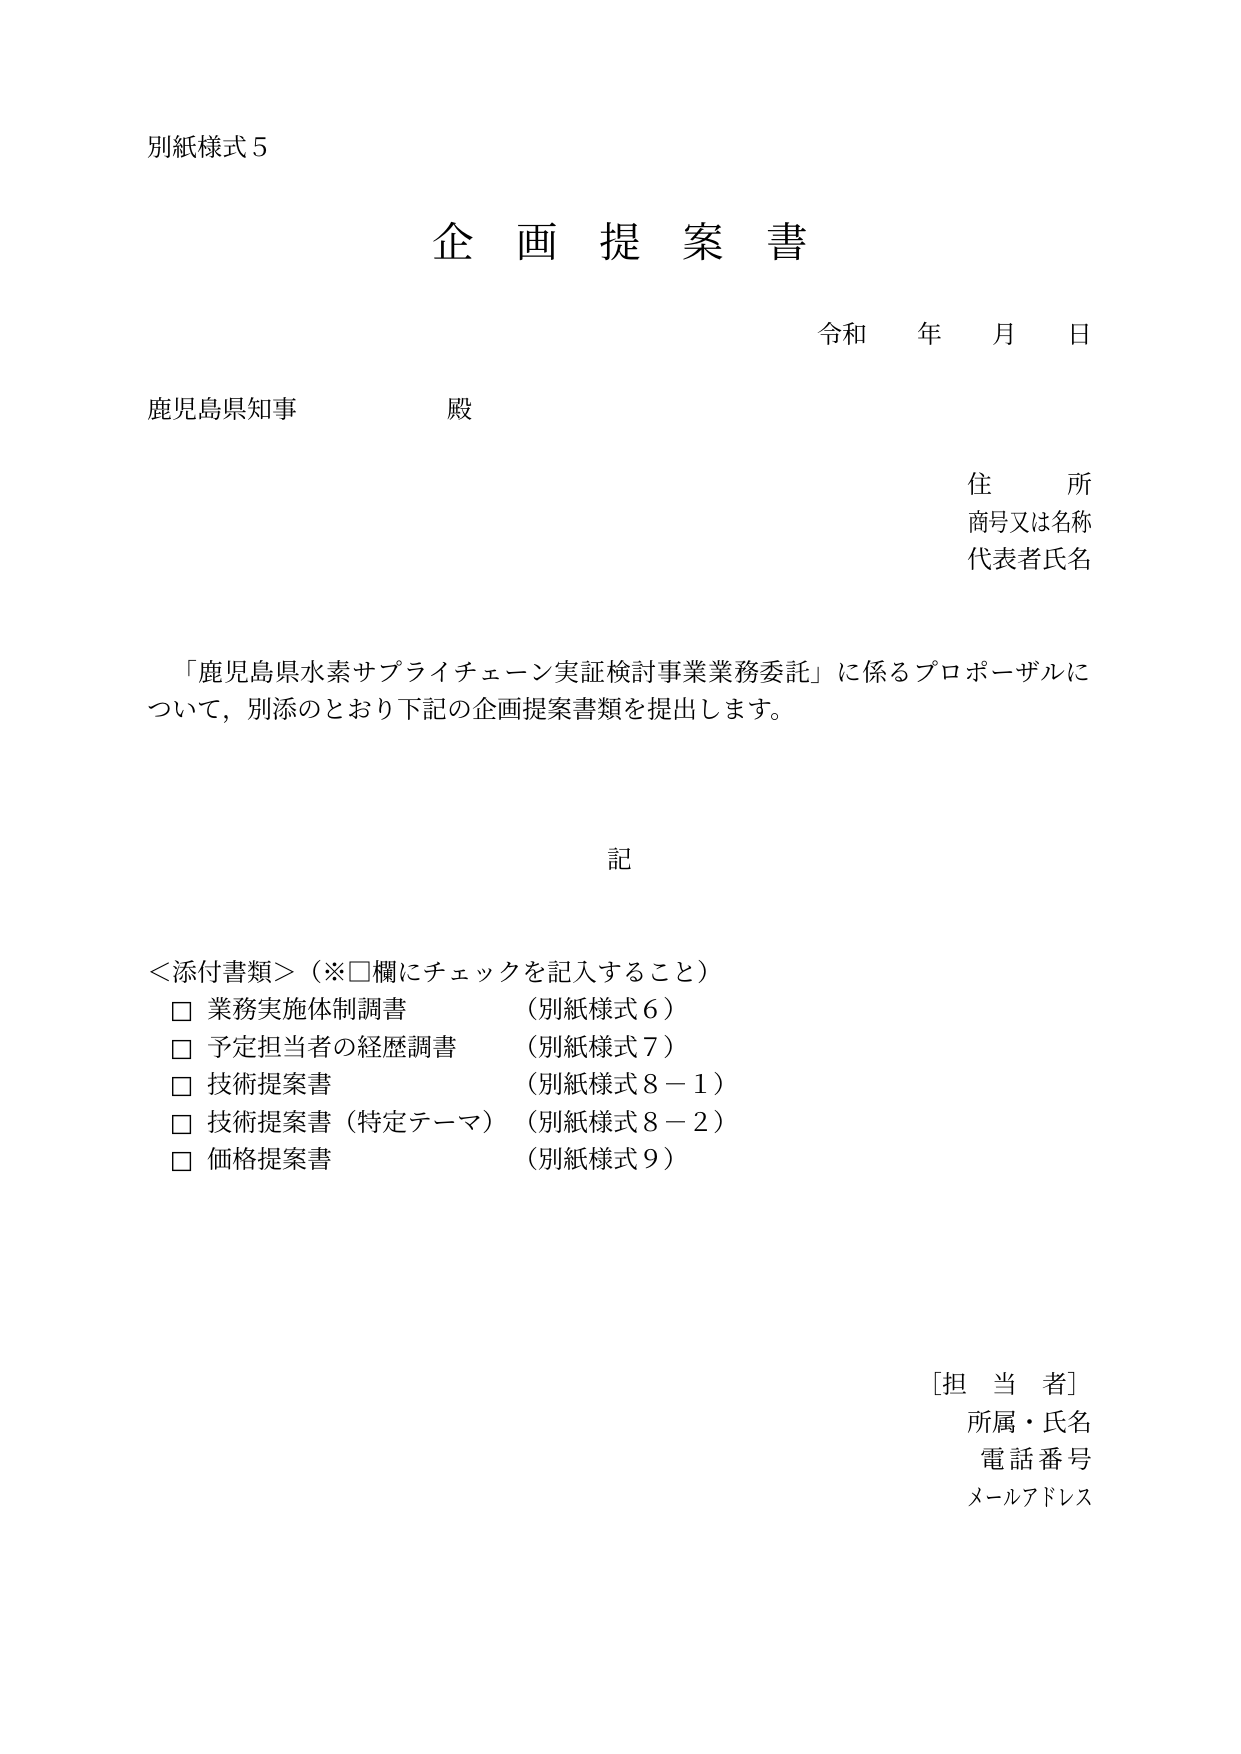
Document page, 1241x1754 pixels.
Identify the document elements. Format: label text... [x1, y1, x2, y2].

text 別紙様式５ [148, 127, 1092, 164]
text 住 所 [148, 464, 1092, 502]
text 商号又は名称 [148, 502, 1092, 539]
text 代表者氏名 [148, 539, 1092, 577]
list 予定担当者の経歴調書 （別紙様式７） [169, 1027, 1092, 1064]
list 業務実施体制調書 （別紙様式６） [169, 989, 1092, 1027]
subtitle 記 [148, 839, 1092, 877]
list 技術提案書 （別紙様式８－１） [169, 1064, 1092, 1102]
text ＜添付書類＞（※□欄にチェックを記入すること） [148, 952, 1092, 989]
text 「鹿児島県水素サプライチェーン実証検討事業業務委託」に係るプロポーザルについて，別添のとおり下記の企画提案書類を提出します。 [148, 652, 1092, 727]
text 鹿児島県知事 殿 [148, 389, 1092, 427]
text 企 画 提 案 書 [148, 202, 1092, 277]
list 価格提案書 （別紙様式９） [169, 1139, 1092, 1177]
text 所属・氏名 [148, 1402, 1092, 1439]
list 技術提案書（特定テーマ） （別紙様式８－２） [169, 1102, 1092, 1139]
text 令和 年 月 日 [148, 314, 1092, 352]
text メールアドレス [148, 1477, 1092, 1514]
text 電話番号 [148, 1439, 1092, 1477]
text ［担 当 者］ [148, 1364, 1092, 1402]
